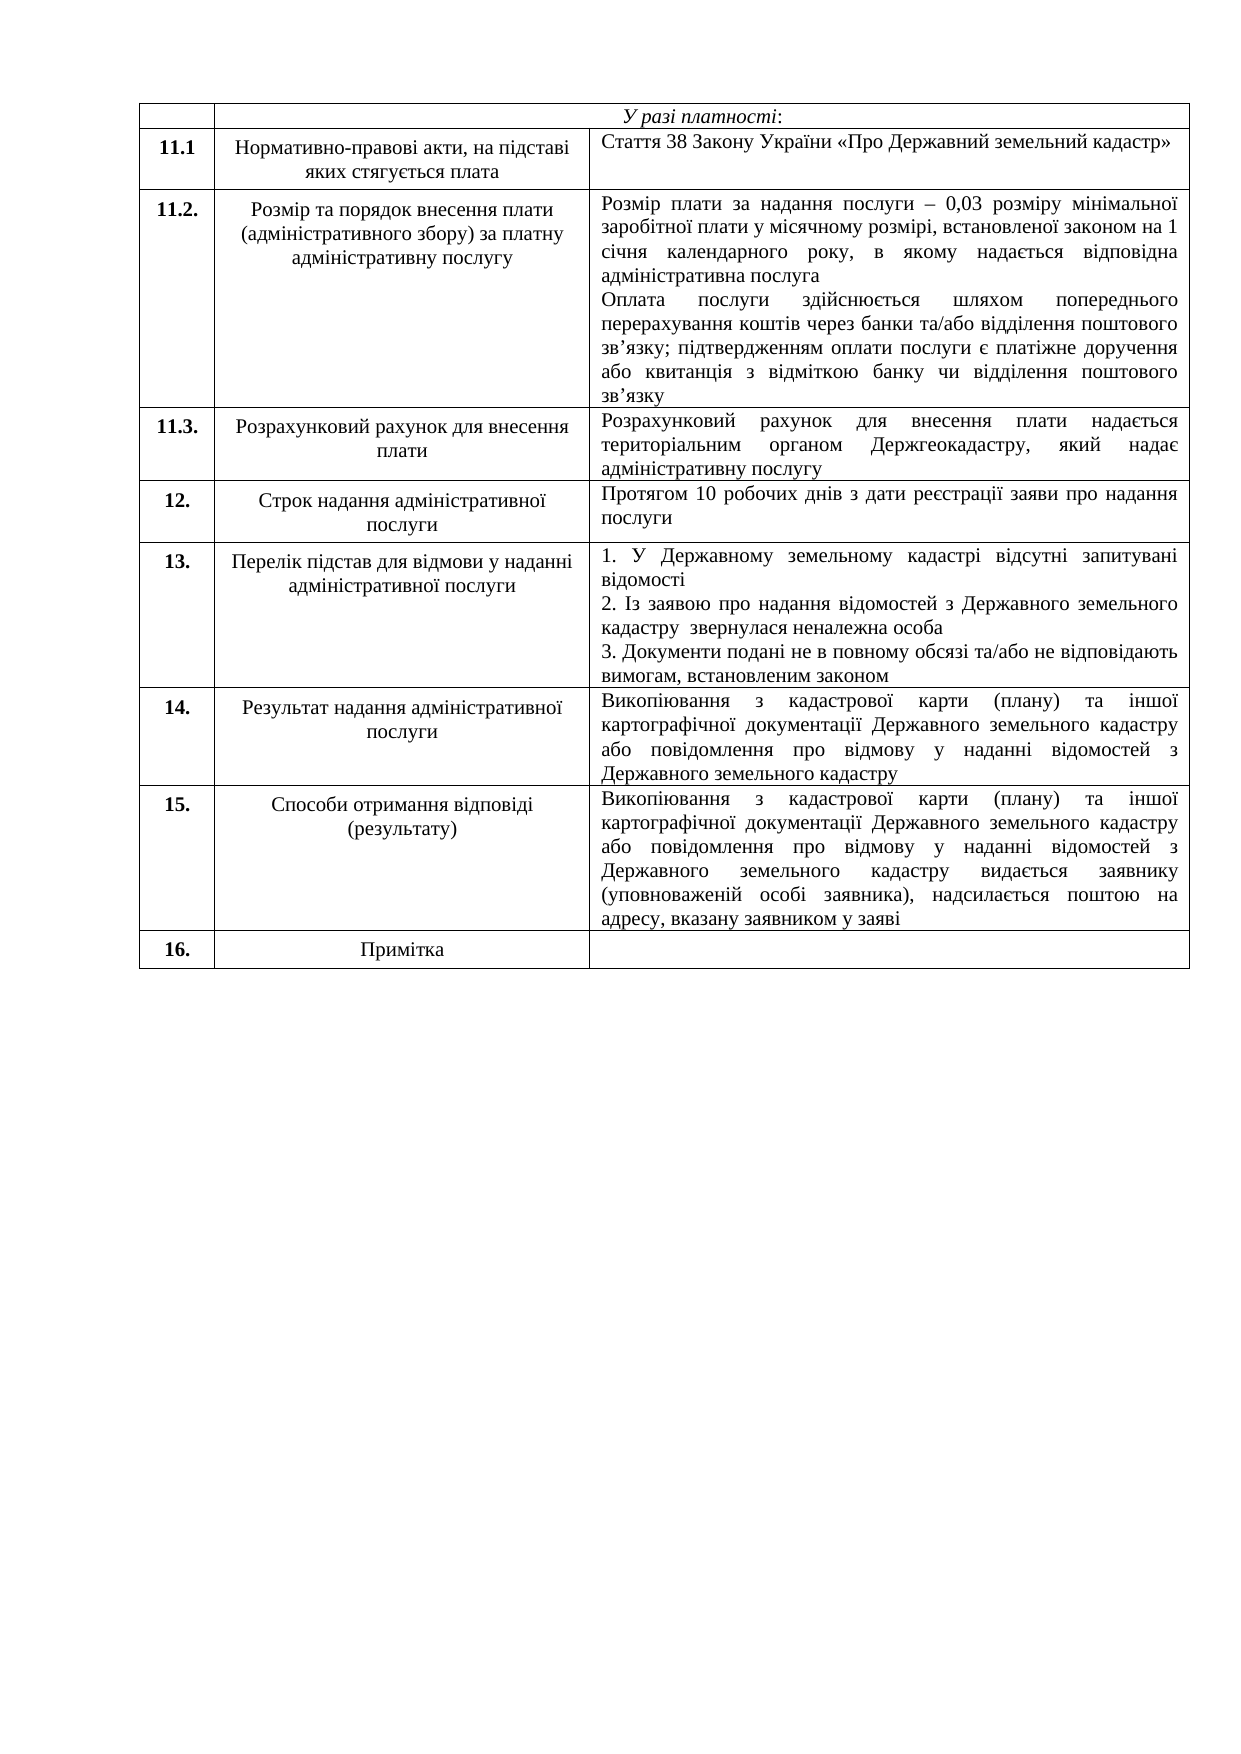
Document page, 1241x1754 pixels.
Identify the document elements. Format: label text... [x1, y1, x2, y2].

table_cell [590, 931, 1189, 968]
table_cell Розмір та порядок внесення плати (адміністративного збору) за платну адміністративну послугу [215, 190, 589, 407]
table_cell Результат надання адміністративної послуги [215, 688, 589, 784]
table_cell 13. [140, 543, 214, 687]
table_cell [140, 104, 214, 128]
table_cell Розрахунковий рахунок для внесення плати надається територіальним органом Держгеокадастру, який надає адміністративну послугу [590, 408, 1189, 480]
table_cell У разі платності: [215, 104, 1189, 128]
table_cell Викопіювання з кадастрової карти (плану) та іншої картографічної документації Державного земельного кадастру або повідомлення про відмову у наданні відомостей з Державного земельного кадастру [590, 688, 1189, 784]
table_cell Нормативно-правові акти, на підставі яких стягується плата [215, 129, 589, 189]
table_cell 12. [140, 481, 214, 542]
table_cell Розрахунковий рахунок для внесення плати [215, 408, 589, 480]
table_cell Примітка [215, 931, 589, 968]
table_cell 15. [140, 786, 214, 930]
table_cell 14. [140, 688, 214, 784]
table_cell 1. У Державному земельному кадастрі відсутні запитувані відомості 2. Із заявою про надання відомостей з Державного земельного кадастру звернулася неналежна особа 3. Документи подані не в повному обсязі та/або не відповідають вимогам, встановленим законом [590, 543, 1189, 687]
table_cell 11.1 [140, 129, 214, 189]
table_cell 11.3. [140, 408, 214, 480]
table_cell Перелік підстав для відмови у наданні адміністративної послуги [215, 543, 589, 687]
table_cell Викопіювання з кадастрової карти (плану) та іншої картографічної документації Державного земельного кадастру або повідомлення про відмову у наданні відомостей з Державного земельного кадастру видається заявнику (уповноваженій особі заявника), надсилається поштою на адресу, вказану заявником у заяві [590, 786, 1189, 930]
table_cell Способи отримання відповіді (результату) [215, 786, 589, 930]
table_cell 16. [140, 931, 214, 968]
table_cell Стаття 38 Закону України «Про Державний земельний кадастр» [590, 129, 1189, 189]
table_cell 11.2. [140, 190, 214, 407]
table_cell Протягом 10 робочих днів з дати реєстрації заяви про надання послуги [590, 481, 1189, 542]
table_cell Строк надання адміністративної послуги [215, 481, 589, 542]
table_cell Розмір плати за надання послуги – 0,03 розміру мінімальної заробітної плати у місячному розмірі, встановленої законом на 1 січня календарного року, в якому надається відповідна адміністративна послуга Оплата послуги здійснюється шляхом попереднього перерахування коштів через банки та/або відділення поштового зв’язку; підтвердженням оплати послуги є платіжне доручення або квитанція з відміткою банку чи відділення поштового зв’язку [590, 190, 1189, 407]
